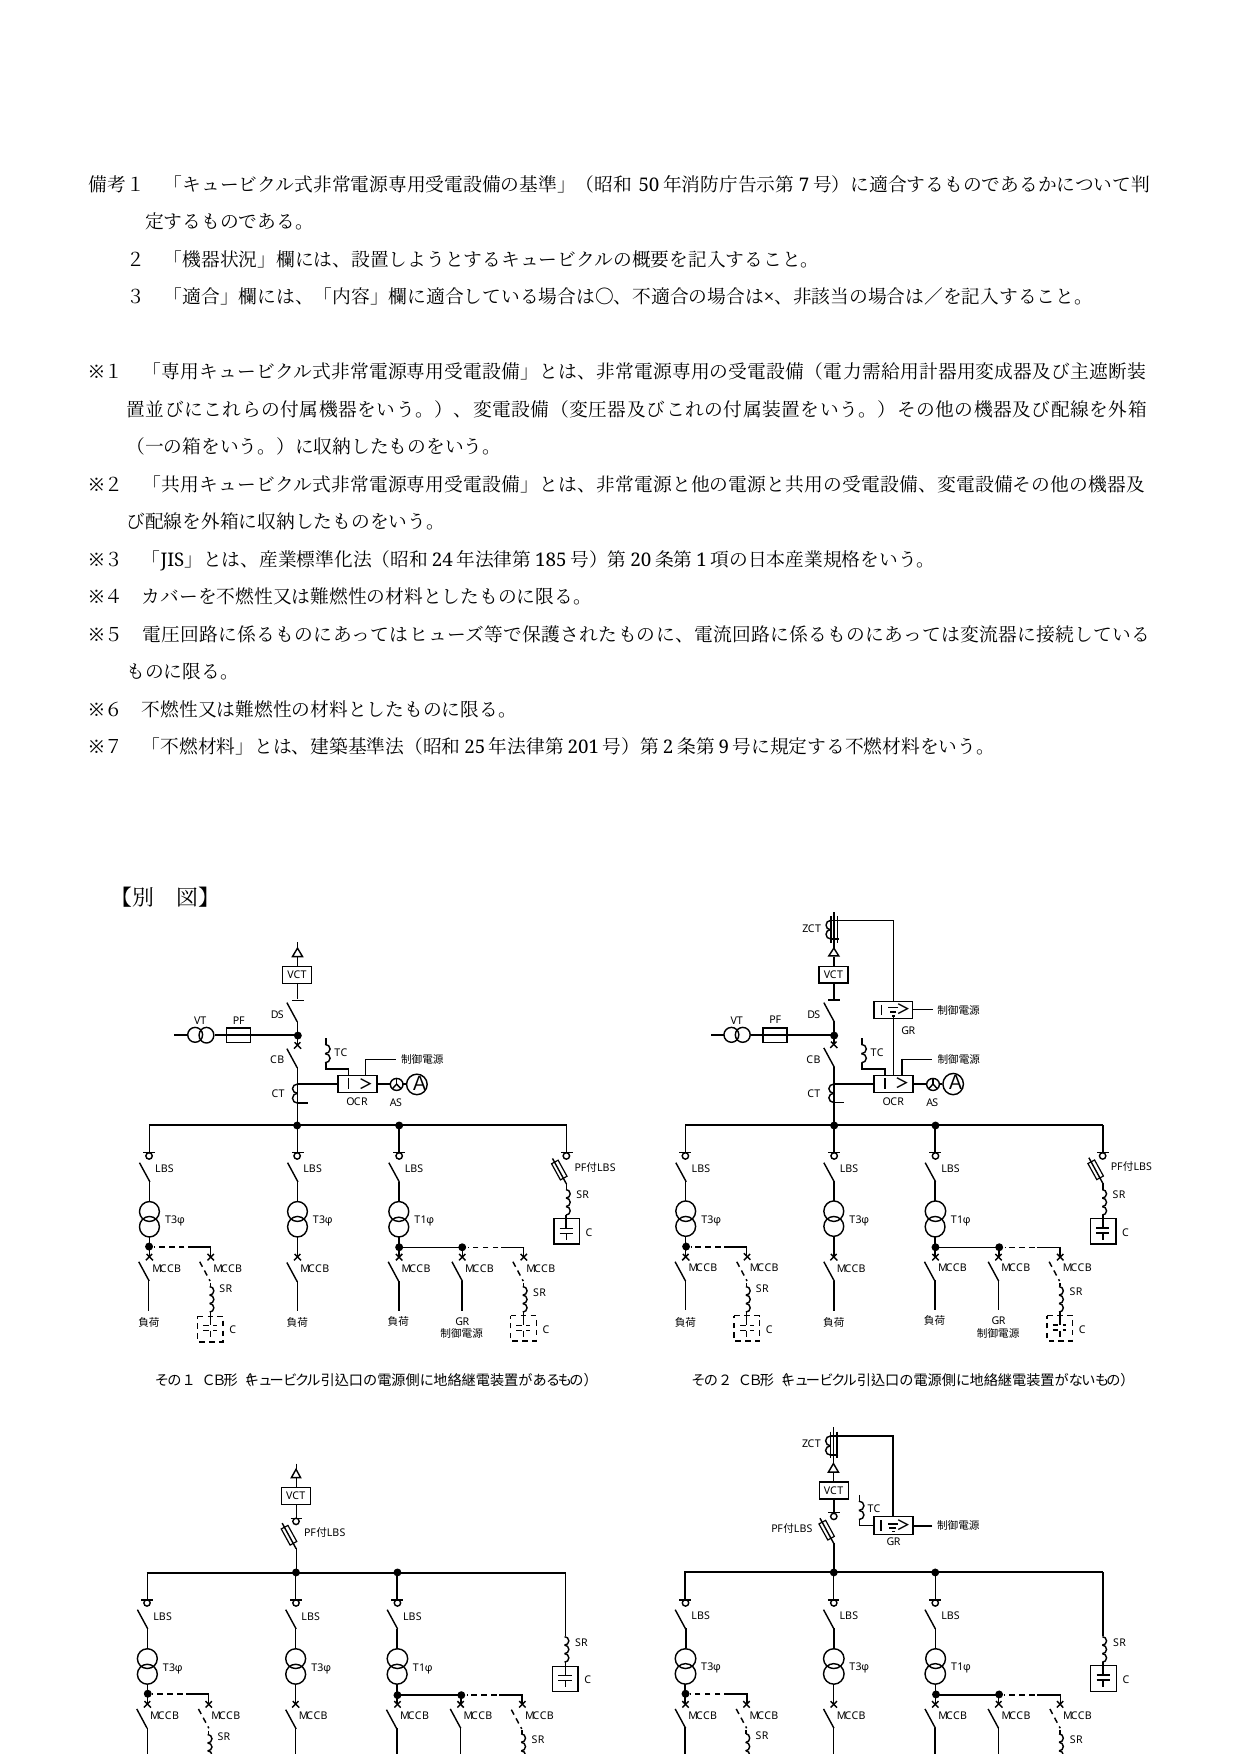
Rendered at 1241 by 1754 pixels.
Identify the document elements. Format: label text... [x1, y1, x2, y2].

text ※６ 不燃性又は難燃性の材料としたものに限る。 [89, 689, 1152, 727]
text ２ 「機器状況」欄には、設置しようとするキュービクルの概要を記入すること。 [89, 239, 1152, 277]
text 【別 図】 [111, 877, 1152, 914]
text ※２ 「共用キュービクル式非常電源専用受電設備」とは、非常電源と他の電源と共用の受電設備、変電設備その他の機器及び配線を外箱に収納したものをいう。 [89, 464, 1152, 539]
text 備考１ 「キュービクル式非常電源専用受電設備の基準」（昭和50年消防庁告示第7号）に適合するものであるかについて判定するものである。 [89, 164, 1152, 239]
text ※３ 「JIS」とは、産業標準化法（昭和24年法律第185号）第20条第1項の日本産業規格をいう。 [89, 539, 1152, 577]
text ※７ 「不燃材料」とは、建築基準法（昭和25年法律第201号）第2条第9号に規定する不燃材料をいう。 [89, 727, 1152, 764]
text ※５ 電圧回路に係るものにあってはヒューズ等で保護されたものに、電流回路に係るものにあっては変流器に接続しているものに限る。 [89, 614, 1152, 689]
text ※１ 「専用キュービクル式非常電源専用受電設備」とは、非常電源専用の受電設備（電力需給用計器用変成器及び主遮断装置並びにこれらの付属機器をいう。）、変電設備（変圧器及びこれの付属装置をいう。）その他の機器及び配線を外箱（一の箱をいう。）に収納したものをいう。 [89, 352, 1152, 464]
text ３ 「適合」欄には、「内容」欄に適合している場合は〇、不適合の場合は×、非該当の場合は／を記入すること。 [89, 277, 1152, 314]
text ※４ カバーを不燃性又は難燃性の材料としたものに限る。 [89, 577, 1152, 614]
